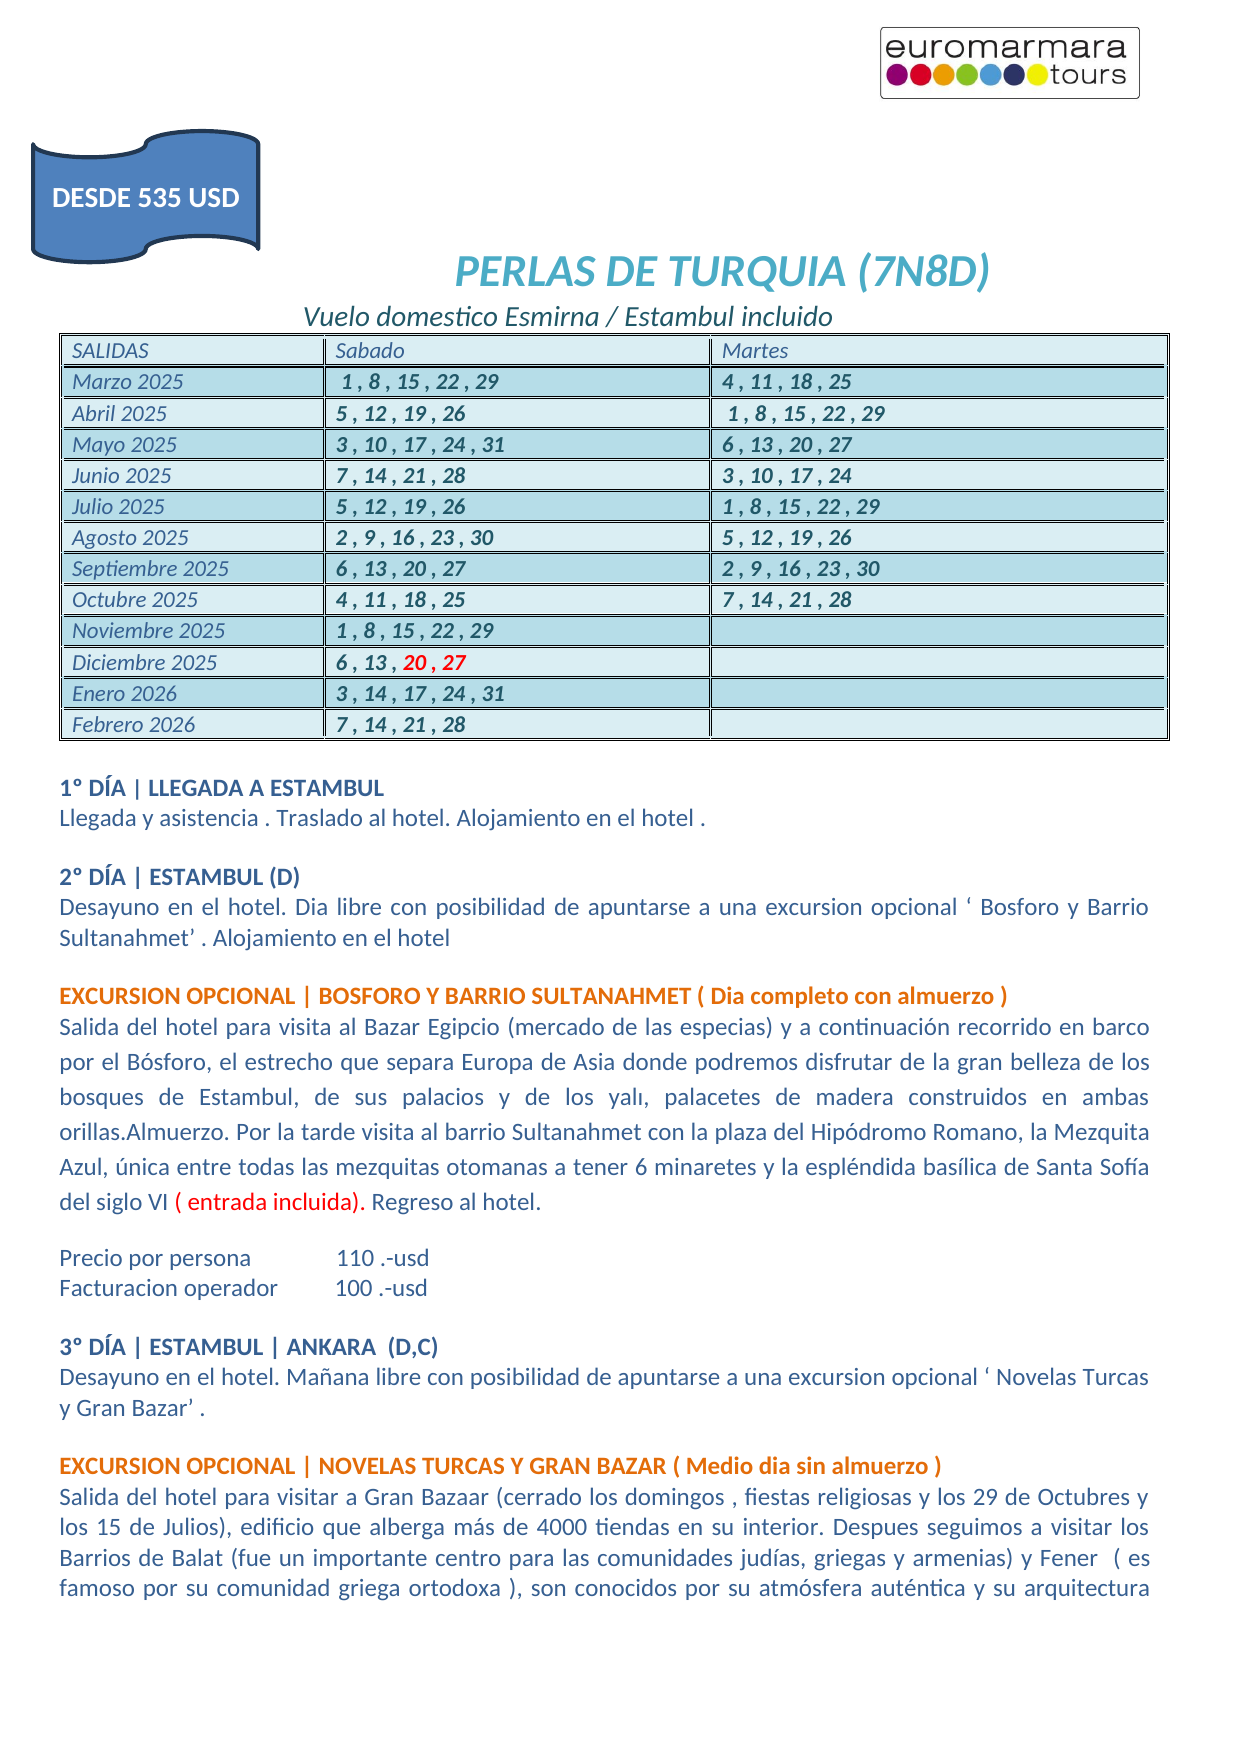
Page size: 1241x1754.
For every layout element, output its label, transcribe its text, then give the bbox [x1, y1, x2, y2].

text 1º DÍA | LLEGADA A ESTAMBUL [59, 772, 1152, 802]
table_cell 3 , 10 , 17 , 24 , 31 [326, 430, 709, 458]
table_cell 1 , 8 , 15 , 22 , 29 [326, 617, 709, 645]
picture [879, 14, 1141, 113]
table_cell 1 , 8 , 15 , 22 , 29 [326, 368, 709, 396]
text Facturacion operador 100 .-usd [59, 1272, 1152, 1303]
table_cell [712, 676, 1167, 707]
table_cell 1 , 8 , 15 , 22 , 29 [712, 396, 1167, 427]
text PERLAS DE TURQUIA (7N8D) [251, 242, 1152, 298]
table_cell 1 , 8 , 15 , 22 , 29 [710, 489, 1168, 520]
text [59, 1481, 1152, 1603]
text EXCURSION OPCIONAL | BOSFORO Y BARRIO SULTANAHMET ( Dia completo con almuerzo ) [59, 980, 1152, 1011]
text Salida del hotel para visita al Bazar Egipcio (mercado de las especias) y a continuación recorrido en barco por el Bósforo, el estrecho que separa Europa de Asia donde podremos disfrutar de la gran belleza de los bosques de Estambul, de sus palacios y de los yalı, palacetes de madera construidos en ambas orillas.Almuerzo. Por la tarde visita al barrio Sultanahmet con la plaza del Hipódromo Romano, la Mezquita Azul, única entre todas las mezquitas otomanas a tener 6 minaretes y la espléndida basílica de Santa Sofía del siglo VI ( entrada incluida). Regreso al hotel. [59, 1011, 1152, 1216]
table_cell Mayo 2025 [62, 427, 323, 458]
text EXCURSION OPCIONAL | NOVELAS TURCAS Y GRAN BAZAR ( Medio dia sin almuerzo ) [59, 1450, 1152, 1481]
table_cell 7 , 14 , 21 , 28 [712, 583, 1167, 613]
table_header Martes [710, 336, 1167, 364]
table_cell 7 , 14 , 21 , 28 [324, 710, 710, 738]
table_cell 5 , 12 , 19 , 26 [710, 520, 1168, 551]
table_cell Noviembre 2025 [62, 614, 323, 645]
table_cell Diciembre 2025 [62, 645, 323, 676]
text 2º DÍA | ESTAMBUL (D) [59, 861, 1152, 891]
table_cell 2 , 9 , 16 , 23 , 30 [710, 551, 1168, 582]
table_cell 5 , 12 , 19 , 26 [326, 492, 709, 520]
table_cell Abril 2025 [62, 396, 323, 427]
table_cell Agosto 2025 [61, 520, 324, 551]
table_cell Octubre 2025 [62, 583, 323, 613]
table_cell 4 , 11 , 18 , 25 [326, 586, 709, 613]
table_cell Febrero 2026 [61, 707, 324, 738]
table_cell 4 , 11 , 18 , 25 [710, 364, 1168, 396]
table_cell Marzo 2025 [61, 364, 324, 396]
table_cell 6 , 13 , 20 , 27 [326, 648, 709, 676]
table_cell Enero 2026 [62, 676, 323, 707]
table_cell 2 , 9 , 16 , 23 , 30 [326, 523, 709, 551]
table_cell [710, 707, 1168, 738]
table_cell Julio 2025 [61, 489, 324, 520]
table_cell 5 , 12 , 19 , 26 [326, 399, 709, 427]
text 3º DÍA | ESTAMBUL | ANKARA (D,C) [59, 1331, 1152, 1361]
text Desayuno en el hotel. Dia libre con posibilidad de apuntarse a una excursion opcional ‘ Bosforo y Barrio Sultanahmet’ . Alojamiento en el hotel [59, 891, 1152, 952]
table_cell [712, 645, 1167, 676]
table_cell 3 , 14 , 17 , 24 , 31 [326, 679, 709, 707]
table_cell [712, 614, 1167, 645]
table_cell Septiembre 2025 [61, 551, 324, 582]
text Precio por persona 110 .-usd [59, 1242, 1152, 1272]
text Vuelo domestico Esmirna / Estambul incluido [59, 298, 1152, 333]
table_cell Junio 2025 [61, 458, 324, 489]
text Llegada y asistencia . Traslado al hotel. Alojamiento en el hotel . [59, 802, 1152, 833]
text Desayuno en el hotel. Mañana libre con posibilidad de apuntarse a una excursion opcional ‘ Novelas Turcas y Gran Bazar’ . [59, 1361, 1152, 1422]
table_cell 6 , 13 , 20 , 27 [712, 427, 1167, 458]
table_cell 7 , 14 , 21 , 28 [326, 461, 709, 489]
table_cell 3 , 10 , 17 , 24 [710, 458, 1168, 489]
table_header SALIDAS [62, 336, 324, 364]
table_cell 6 , 13 , 20 , 27 [326, 554, 709, 582]
table_header Sabado [324, 336, 710, 364]
